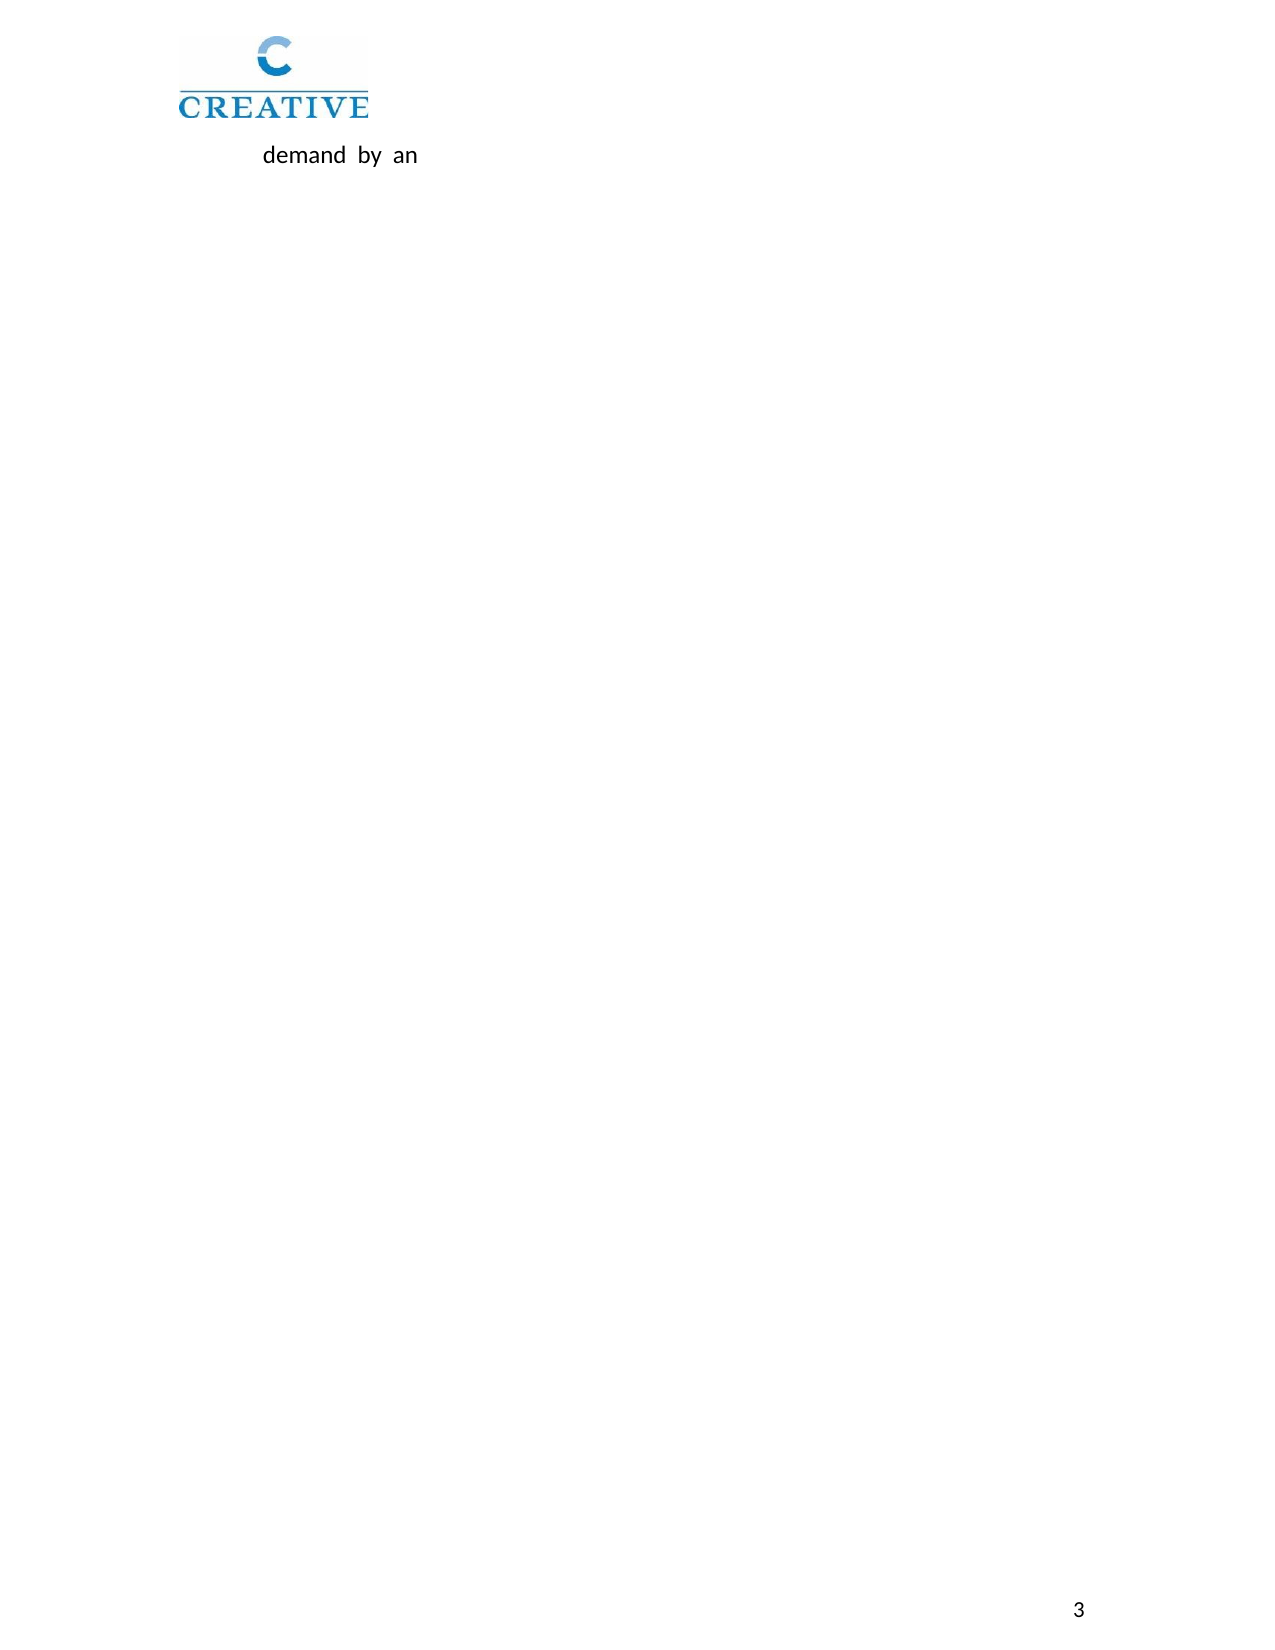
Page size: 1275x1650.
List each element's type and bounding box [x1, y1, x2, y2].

list [225, 139, 1089, 170]
picture [179, 36, 369, 118]
